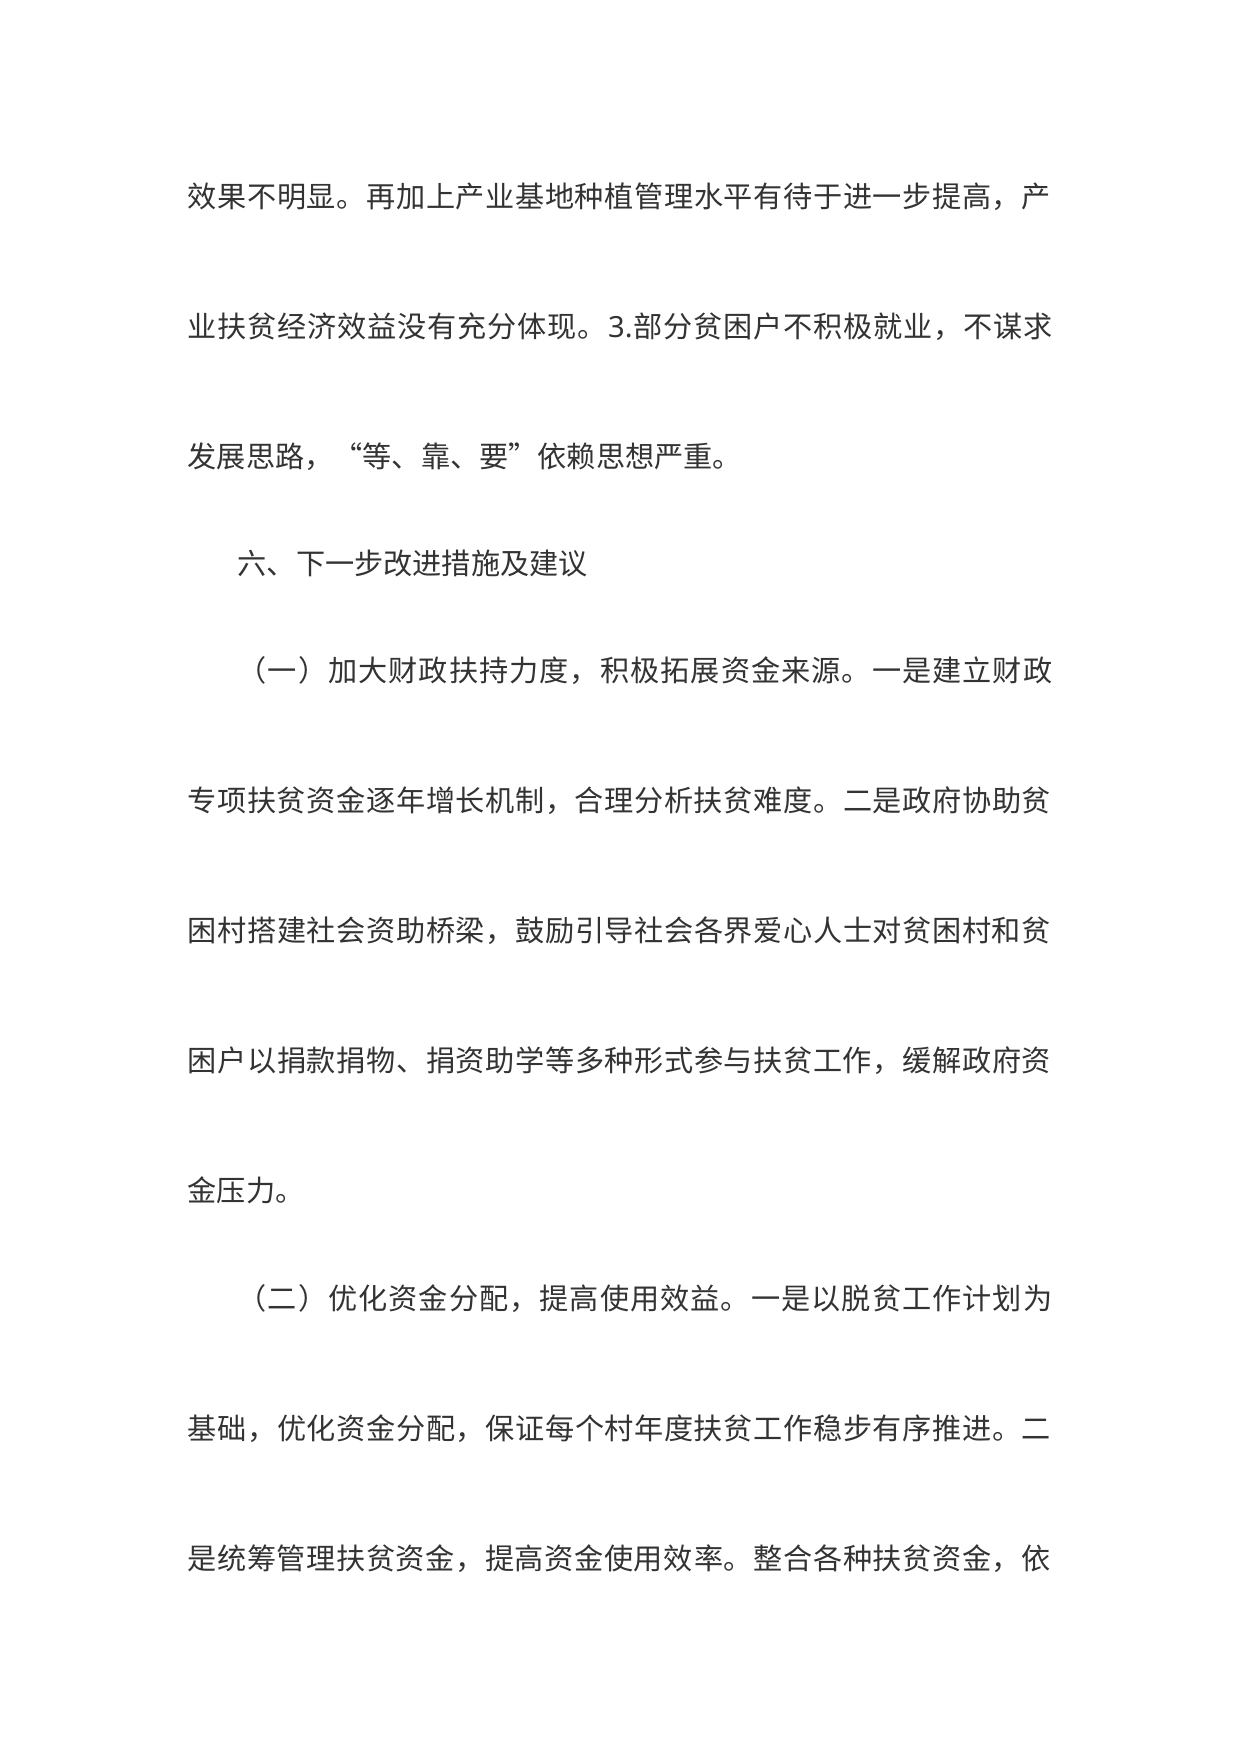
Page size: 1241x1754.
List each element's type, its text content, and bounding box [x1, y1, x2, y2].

text 六、下一步改进措施及建议 [187, 529, 1053, 594]
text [187, 162, 1053, 487]
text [187, 1264, 1053, 1589]
text （一）加大财政扶持力度，积极拓展资金来源。一是建立财政专项扶贫资金逐年增长机制，合理分析扶贫难度。二是政府协助贫困村搭建社会资助桥梁，鼓励引导社会各界爱心人士对贫困村和贫困户以捐款捐物、捐资助学等多种形式参与扶贫工作，缓解政府资金压力。 [187, 637, 1053, 1222]
